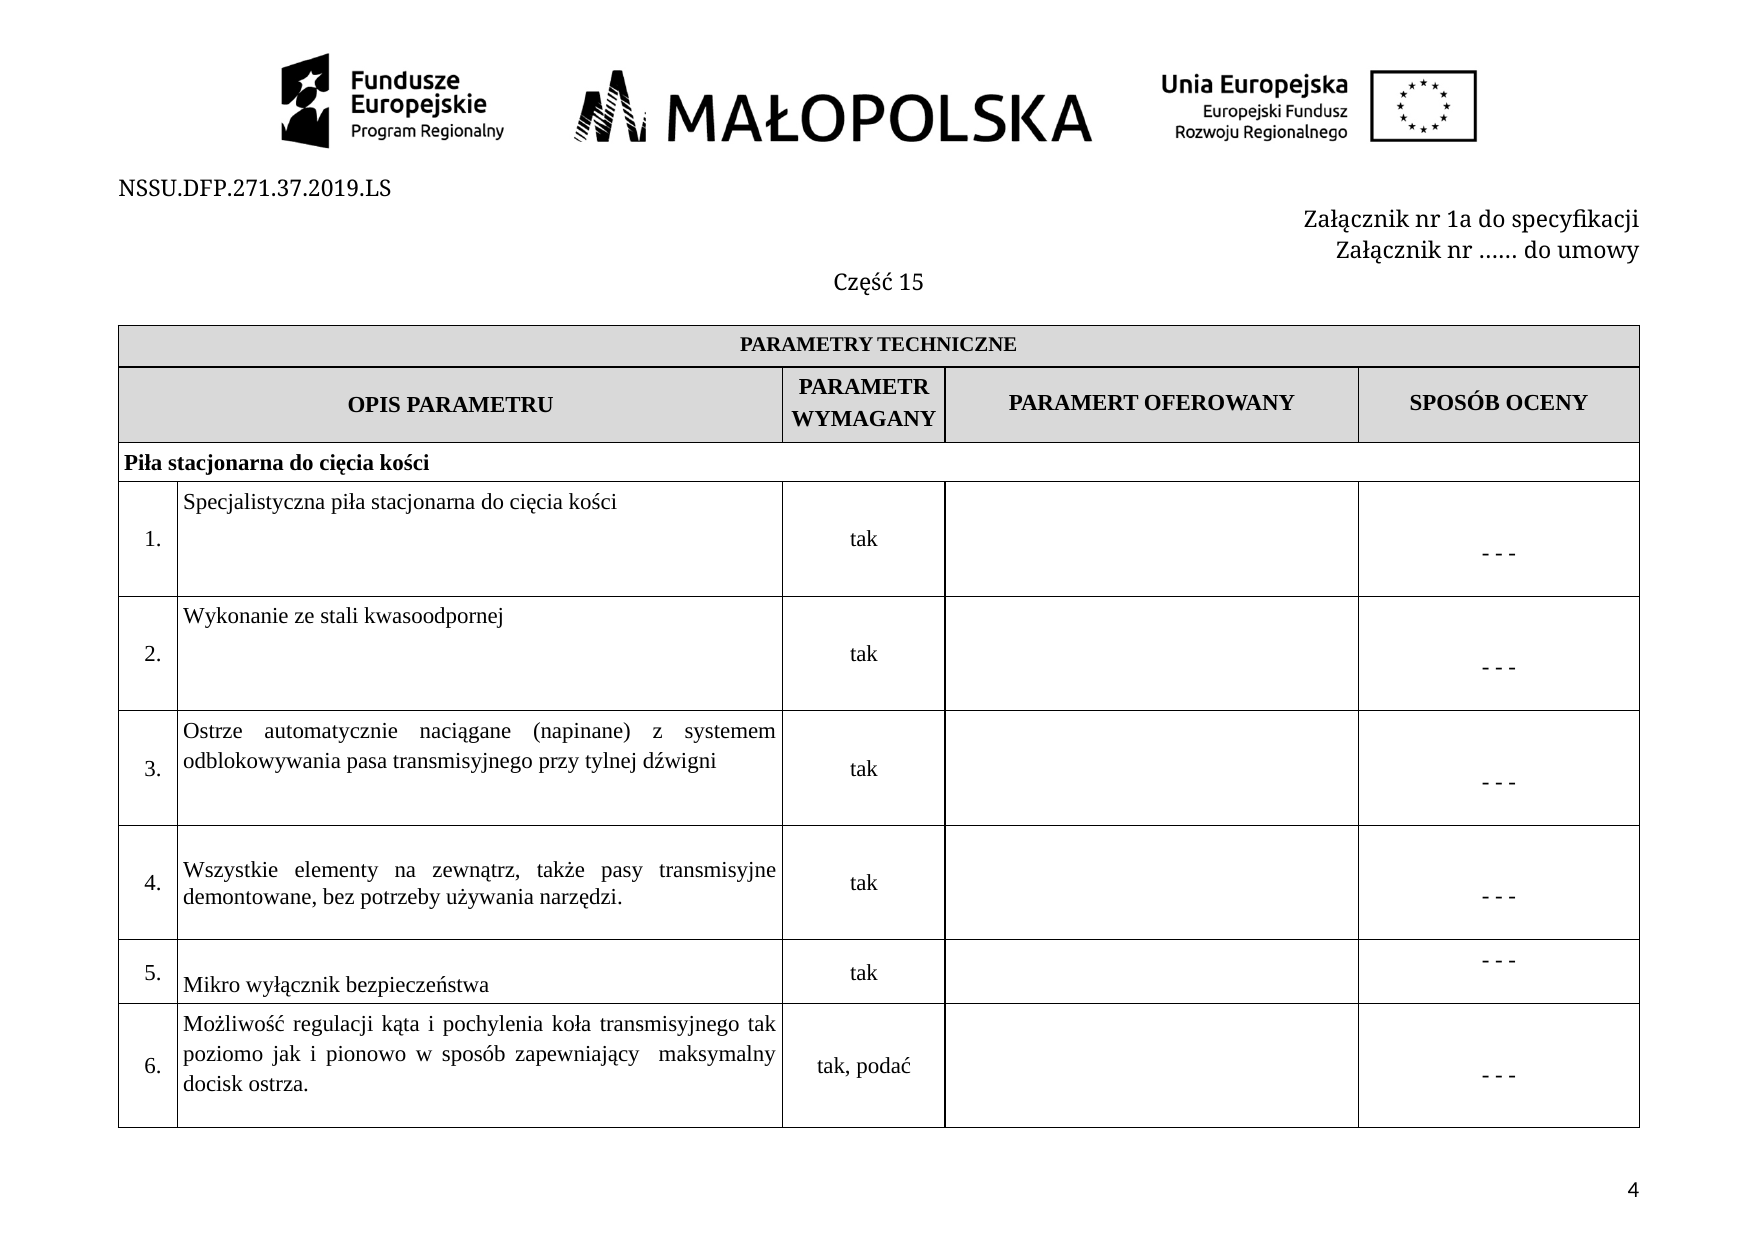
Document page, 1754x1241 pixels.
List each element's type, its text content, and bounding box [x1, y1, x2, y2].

table_cell tak [783, 597, 944, 710]
table_cell [946, 597, 1358, 710]
table_cell [119, 826, 177, 939]
table_cell [119, 940, 177, 1003]
table_cell - - - [1359, 826, 1639, 939]
table_header PARAMETRY TECHNICZNE [119, 326, 1639, 366]
table_cell - - - [1359, 711, 1639, 825]
table_cell tak [783, 940, 944, 1003]
table_cell - - - [1359, 1004, 1639, 1127]
table_cell Mikro wyłącznik bezpieczeństwa [178, 940, 782, 1003]
table_cell tak [783, 711, 944, 825]
table_cell Piła stacjonarna do cięcia kości [119, 443, 1639, 481]
table_cell - - - [1359, 482, 1639, 596]
table_cell PARAMERT OFEROWANY [946, 368, 1358, 442]
table_cell Wszystkie elementy na zewnątrz, także pasy transmisyjne demontowane, bez potrzeby używania narzędzi. [178, 826, 782, 939]
table_cell [946, 940, 1358, 1003]
table_cell tak [783, 482, 944, 596]
table_cell [119, 482, 177, 596]
table_cell [119, 597, 177, 710]
table_cell PARAMETR WYMAGANY [783, 368, 944, 442]
table_cell [946, 826, 1358, 939]
table_cell [119, 711, 177, 825]
table_cell OPIS PARAMETRU [119, 368, 782, 442]
table_cell Wykonanie ze stali kwasoodpornej [178, 597, 782, 710]
picture [258, 29, 1499, 172]
table_cell - - - [1359, 597, 1639, 710]
table_cell - - - [1359, 940, 1639, 1003]
table_cell [119, 1004, 177, 1127]
table_cell [946, 1004, 1358, 1127]
table_cell [946, 482, 1358, 596]
table_cell [946, 711, 1358, 825]
table_cell SPOSÓB OCENY [1359, 368, 1639, 442]
table_cell Ostrze automatycznie naciągane (napinane) z systemem odblokowywania pasa transmisyjnego przy tylnej dźwigni [178, 711, 782, 825]
table_cell Specjalistyczna piła stacjonarna do cięcia kości [178, 482, 782, 596]
table_cell tak, podać [783, 1004, 944, 1127]
table_cell Możliwość regulacji kąta i pochylenia koła transmisyjnego tak poziomo jak i pionowo w sposób zapewniający maksymalny docisk ostrza. [178, 1004, 782, 1127]
table_cell tak [783, 826, 944, 939]
